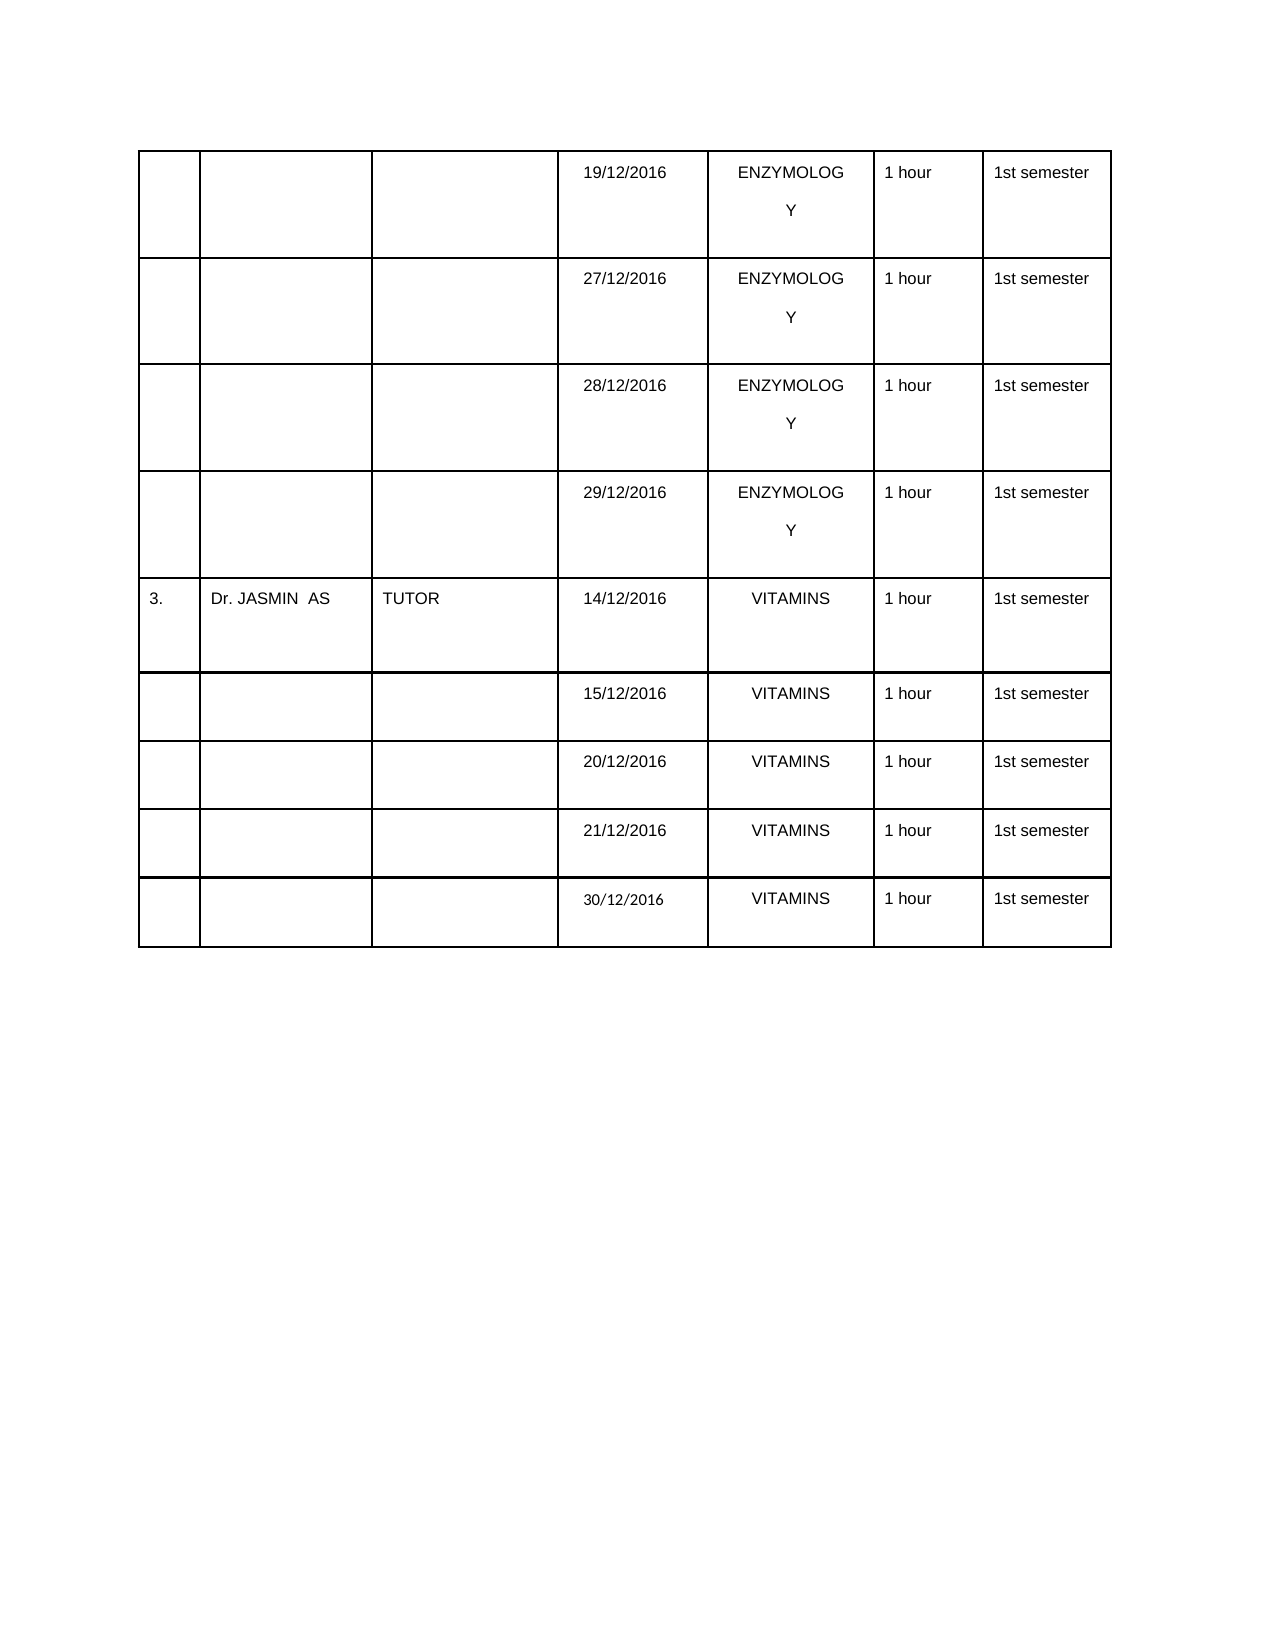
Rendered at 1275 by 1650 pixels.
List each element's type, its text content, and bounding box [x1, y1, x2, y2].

table_cell [140, 152, 199, 257]
table_cell 14/12/2016 [559, 579, 707, 671]
table_cell Dr. JASMIN AS [201, 579, 371, 671]
table_cell 29/12/2016 [559, 472, 707, 577]
table_cell 15/12/2016 [559, 674, 707, 740]
table_cell [373, 472, 557, 577]
table_cell [373, 810, 557, 876]
table_cell [140, 810, 199, 876]
table_cell VITAMINS [709, 742, 873, 808]
table_cell 1 hour [875, 879, 982, 946]
table_cell 1st semester [984, 810, 1110, 876]
table_cell 1 hour [875, 365, 982, 470]
table_cell 1st semester [984, 259, 1110, 363]
table_cell [201, 259, 371, 363]
table_cell [140, 674, 199, 740]
table_cell 1 hour [875, 674, 982, 740]
table_cell [201, 674, 371, 740]
table_cell [201, 879, 371, 946]
table_cell 20/12/2016 [559, 742, 707, 808]
table_cell ENZYMOLOGY [709, 365, 873, 470]
table_cell [140, 879, 199, 946]
table_cell [373, 365, 557, 470]
table_cell 1st semester [984, 879, 1110, 946]
table_cell TUTOR [373, 579, 557, 671]
table_cell 1 hour [875, 259, 982, 363]
table_cell 3. [140, 579, 199, 671]
table_cell 1 hour [875, 742, 982, 808]
table_cell [201, 742, 371, 808]
table_cell [140, 742, 199, 808]
table_cell [201, 472, 371, 577]
table_cell [140, 365, 199, 470]
table_cell 1st semester [984, 152, 1110, 257]
table_cell 1st semester [984, 674, 1110, 740]
table_cell [201, 152, 371, 257]
table_cell [373, 259, 557, 363]
table_cell 1st semester [984, 472, 1110, 577]
table_cell 1 hour [875, 579, 982, 671]
table_cell VITAMINS [709, 579, 873, 671]
table_cell 1st semester [984, 742, 1110, 808]
table_cell 1 hour [875, 472, 982, 577]
table_cell VITAMINS [709, 879, 873, 946]
table_cell ENZYMOLOGY [709, 472, 873, 577]
table_cell 27/12/2016 [559, 259, 707, 363]
table_cell 1 hour [875, 152, 982, 257]
table_cell [373, 742, 557, 808]
table_cell [373, 879, 557, 946]
table_cell 1st semester [984, 579, 1110, 671]
table_cell 1st semester [984, 365, 1110, 470]
table_cell [140, 259, 199, 363]
table_cell 30/12/2016 [559, 879, 707, 946]
table_cell [201, 365, 371, 470]
table_cell 28/12/2016 [559, 365, 707, 470]
table_cell 21/12/2016 [559, 810, 707, 876]
table_cell 1 hour [875, 810, 982, 876]
table_cell [373, 152, 557, 257]
table_cell [373, 674, 557, 740]
table_cell VITAMINS [709, 810, 873, 876]
table_cell [201, 810, 371, 876]
table_cell VITAMINS [709, 674, 873, 740]
table_cell [140, 472, 199, 577]
table_cell ENZYMOLOGY [709, 152, 873, 257]
table_cell 19/12/2016 [559, 152, 707, 257]
table_cell ENZYMOLOGY [709, 259, 873, 363]
